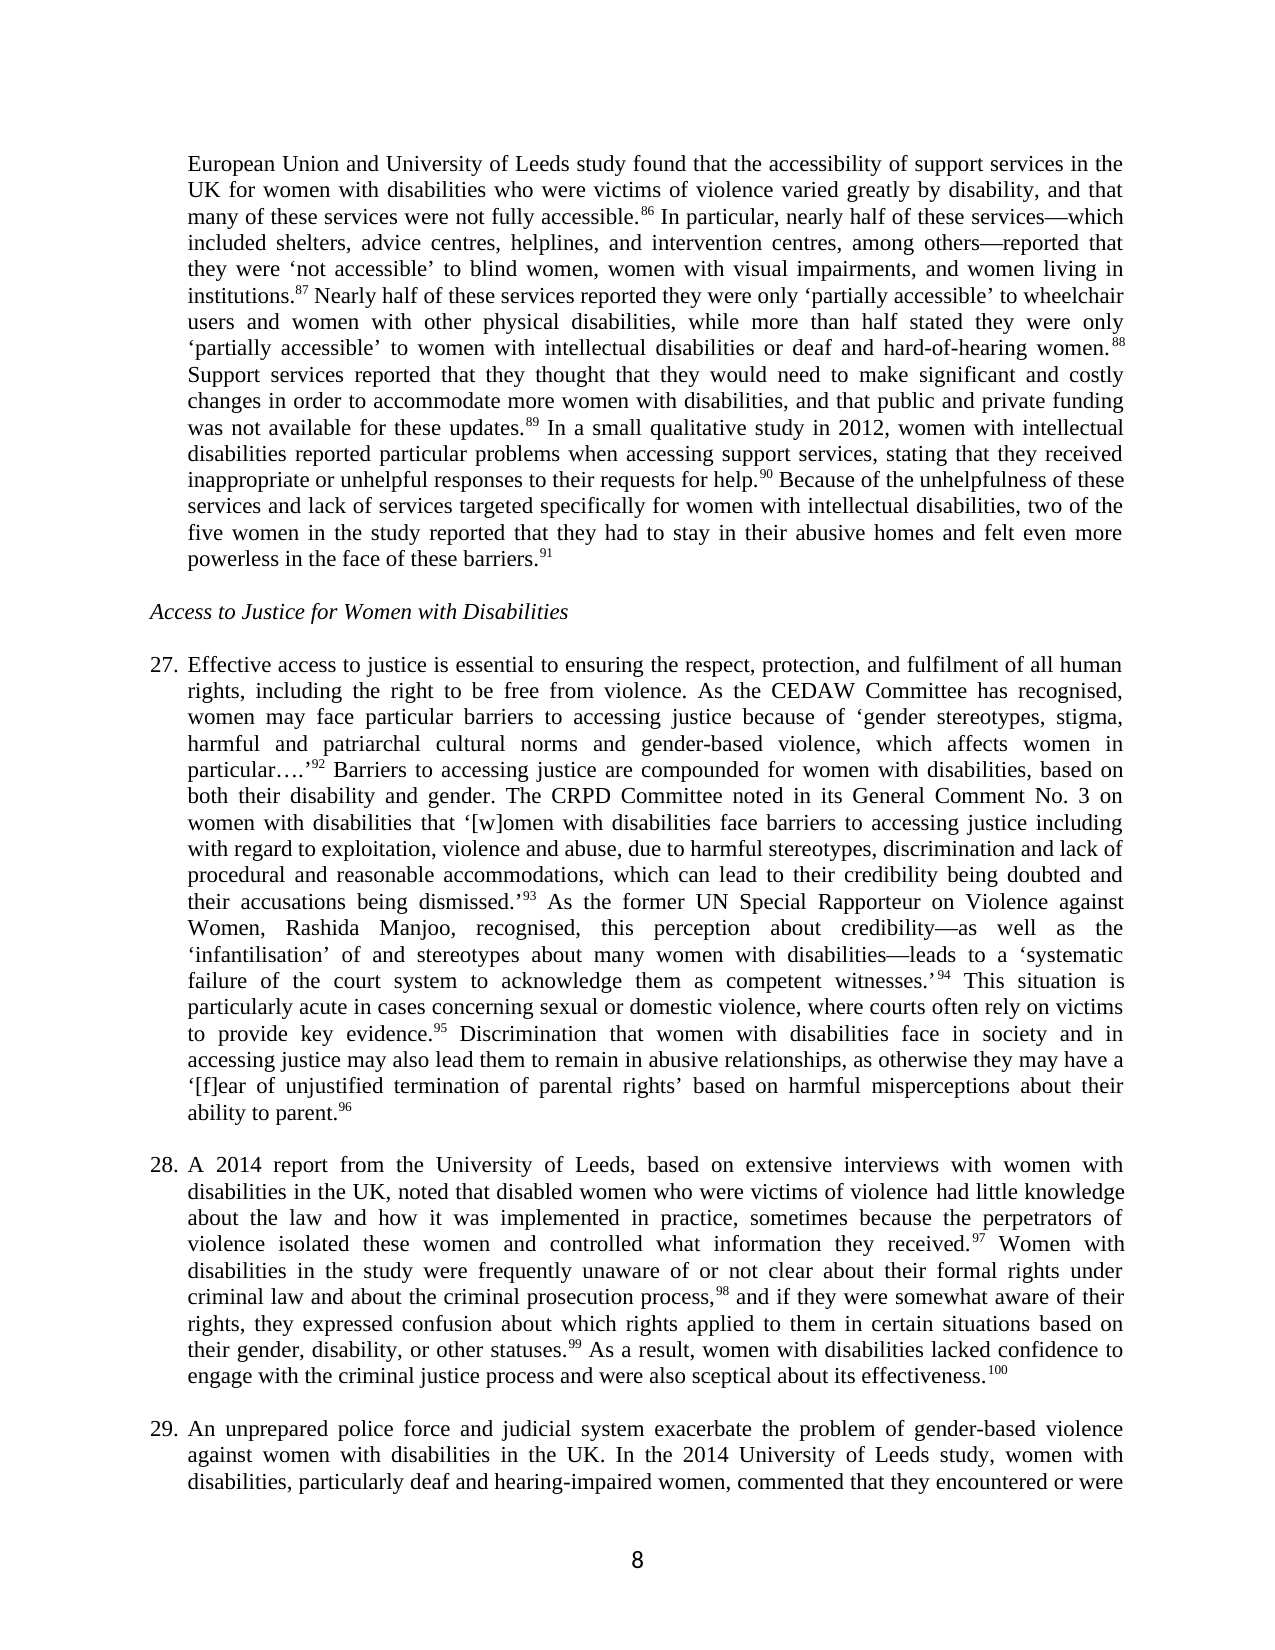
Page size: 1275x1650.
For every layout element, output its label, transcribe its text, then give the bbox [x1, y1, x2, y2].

list Effective access to justice is essential to ensuring the respect, protection, and fulfilment of all human rights, including the right to be free from violence. As the CEDAW Committee has recognised, women may face particular barriers to accessing justice because of ‘gender stereotypes, stigma, harmful and patriarchal cultural norms and gender-based violence, which affects women in particular….’ Barriers to accessing justice are compounded for women with disabilities, based on both their disability and gender. The CRPD Committee noted in its General Comment No. 3 on women with disabilities that ‘[w]omen with disabilities face barriers to accessing justice including with regard to exploitation, violence and abuse, due to harmful stereotypes, discrimination and lack of procedural and reasonable accommodations, which can lead to their credibility being doubted and their accusations being dismissed.’ As the former UN Special Rapporteur on Violence against Women, Rashida Manjoo, recognised, this perception about credibility—as well as the ‘infantilisation’ of and stereotypes about many women with disabilities—leads to a ‘systematic failure of the court system to acknowledge them as competent witnesses.’ This situation is particularly acute in cases concerning sexual or domestic violence, where courts often rely on victims to provide key evidence. Discrimination that women with disabilities face in society and in accessing justice may also lead them to remain in abusive relationships, as otherwise they may have a ‘[f]ear of unjustified termination of parental rights’ based on harmful misperceptions about their ability to parent. [150, 651, 1125, 1125]
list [150, 150, 1125, 572]
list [150, 1415, 1125, 1494]
text Access to Justice for Women with Disabilities [150, 598, 1125, 624]
list A 2014 report from the University of Leeds, based on extensive interviews with women with disabilities in the UK, noted that disabled women who were victims of violence had little knowledge about the law and how it was implemented in practice, sometimes because the perpetrators of violence isolated these women and controlled what information they received. Women with disabilities in the study were frequently unaware of or not clear about their formal rights under criminal law and about the criminal prosecution process, and if they were somewhat aware of their rights, they expressed confusion about which rights applied to them in certain situations based on their gender, disability, or other statuses. As a result, women with disabilities lacked confidence to engage with the criminal justice process and were also sceptical about its effectiveness. [150, 1151, 1125, 1389]
